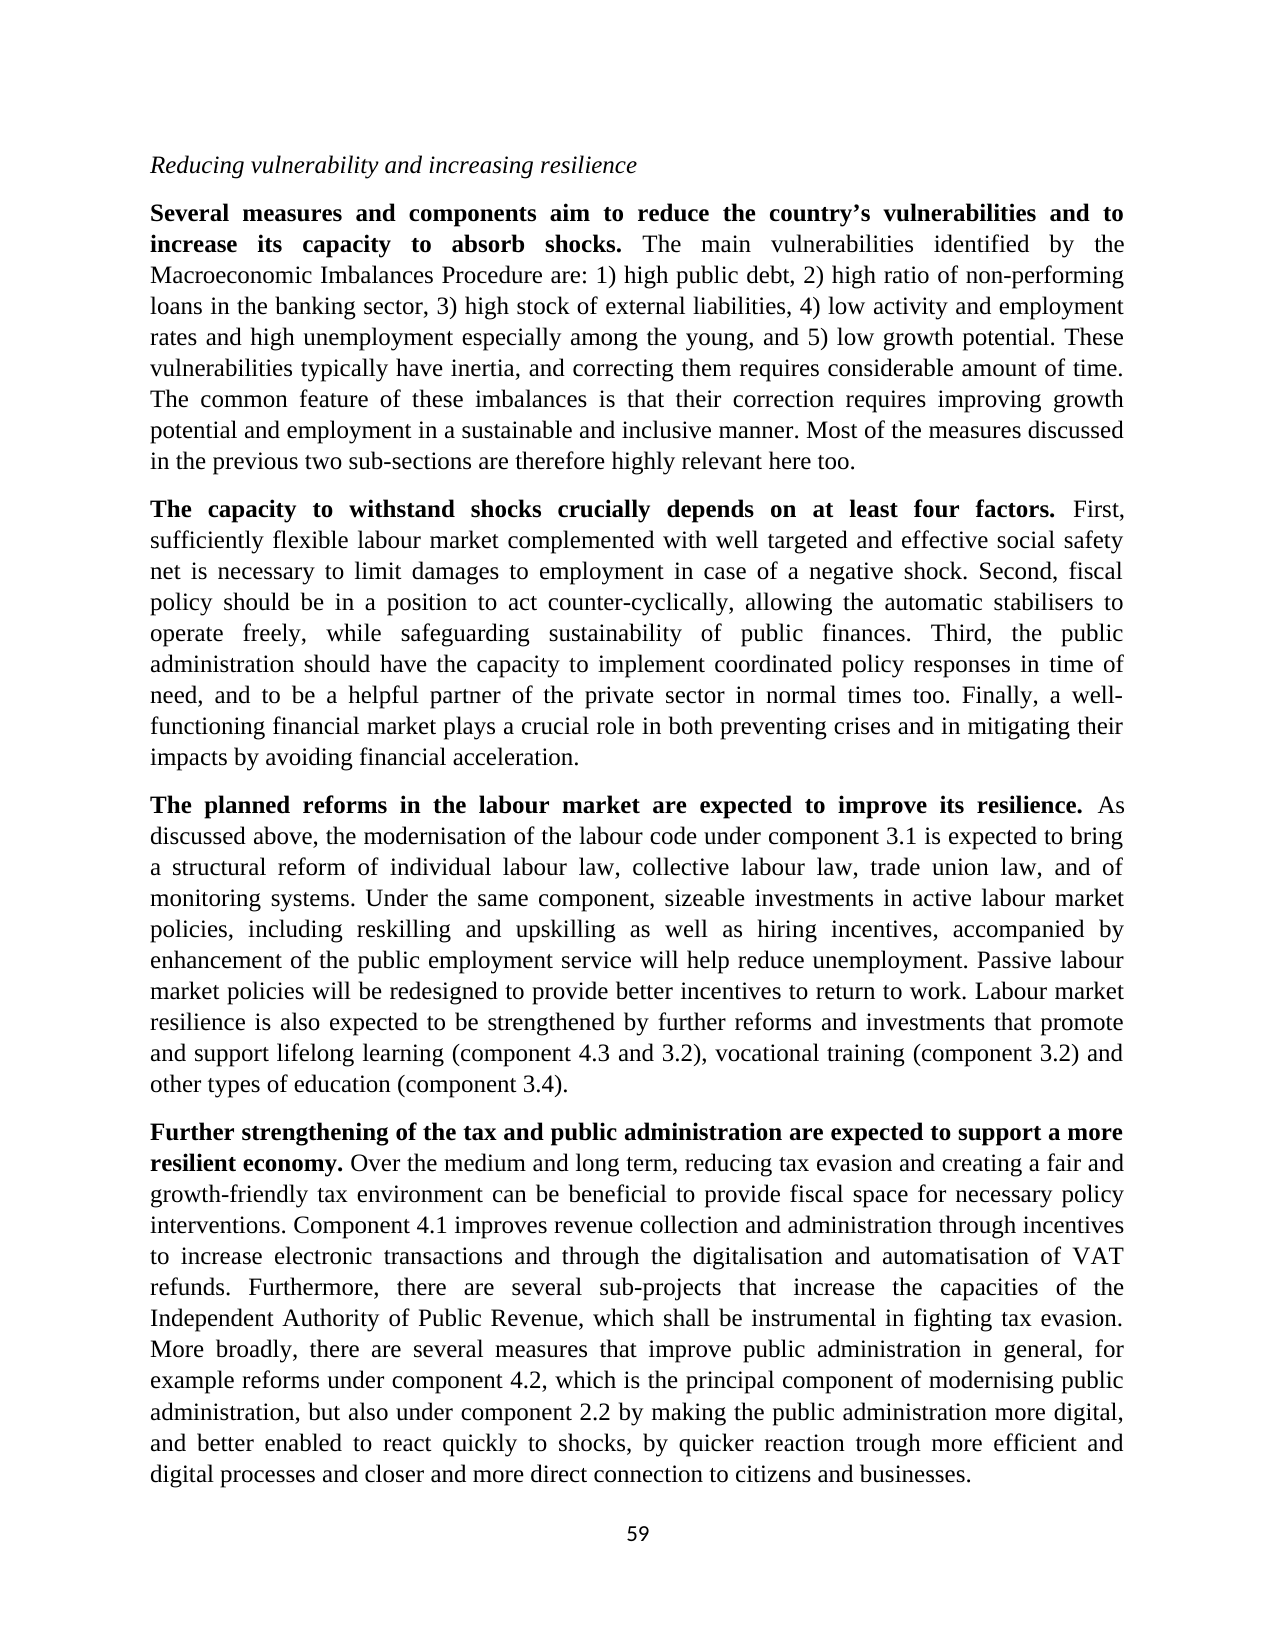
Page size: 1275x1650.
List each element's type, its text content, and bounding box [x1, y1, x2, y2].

text Reducing vulnerability and increasing resilience [150, 150, 1125, 179]
text The planned reforms in the labour market are expected to improve its resilience. As discussed above, the modernisation of the labour code under component 3.1 is expected to bring a structural reform of individual labour law, collective labour law, trade union law, and of monitoring systems. Under the same component, sizeable investments in active labour market policies, including reskilling and upskilling as well as hiring incentives, accompanied by enhancement of the public employment service will help reduce unemployment. Passive labour market policies will be redesigned to provide better incentives to return to work. Labour market resilience is also expected to be strengthened by further reforms and investments that promote and support lifelong learning (component 4.3 and 3.2), vocational training (component 3.2) and other types of education (component 3.4). [150, 790, 1125, 1098]
text Further strengthening of the tax and public administration are expected to support a more resilient economy. Over the medium and long term, reducing tax evasion and creating a fair and growth-friendly tax environment can be beneficial to provide fiscal space for necessary policy interventions. Component 4.1 improves revenue collection and administration through incentives to increase electronic transactions and through the digitalisation and automatisation of VAT refunds. Furthermore, there are several sub-projects that increase the capacities of the Independent Authority of Public Revenue, which shall be instrumental in fighting tax evasion. More broadly, there are several measures that improve public administration in general, for example reforms under component 4.2, which is the principal component of modernising public administration, but also under component 2.2 by making the public administration more digital, and better enabled to react quickly to shocks, by quicker reaction trough more efficient and digital processes and closer and more direct connection to citizens and businesses. [150, 1117, 1125, 1487]
text Several measures and components aim to reduce the country’s vulnerabilities and to increase its capacity to absorb shocks. The main vulnerabilities identified by the Macroeconomic Imbalances Procedure are: 1) high public debt, 2) high ratio of non-performing loans in the banking sector, 3) high stock of external liabilities, 4) low activity and employment rates and high unemployment especially among the young, and 5) low growth potential. These vulnerabilities typically have inertia, and correcting them requires considerable amount of time. The common feature of these imbalances is that their correction requires improving growth potential and employment in a sustainable and inclusive manner. Most of the measures discussed in the previous two sub-sections are therefore highly relevant here too. [150, 198, 1125, 475]
text The capacity to withstand shocks crucially depends on at least four factors. First, sufficiently flexible labour market complemented with well targeted and effective social safety net is necessary to limit damages to employment in case of a negative shock. Second, fiscal policy should be in a position to act counter-cyclically, allowing the automatic stabilisers to operate freely, while safeguarding sustainability of public finances. Third, the public administration should have the capacity to implement coordinated policy responses in time of need, and to be a helpful partner of the private sector in normal times too. Finally, a well-functioning financial market plays a crucial role in both preventing crises and in mitigating their impacts by avoiding financial acceleration. [150, 494, 1125, 771]
